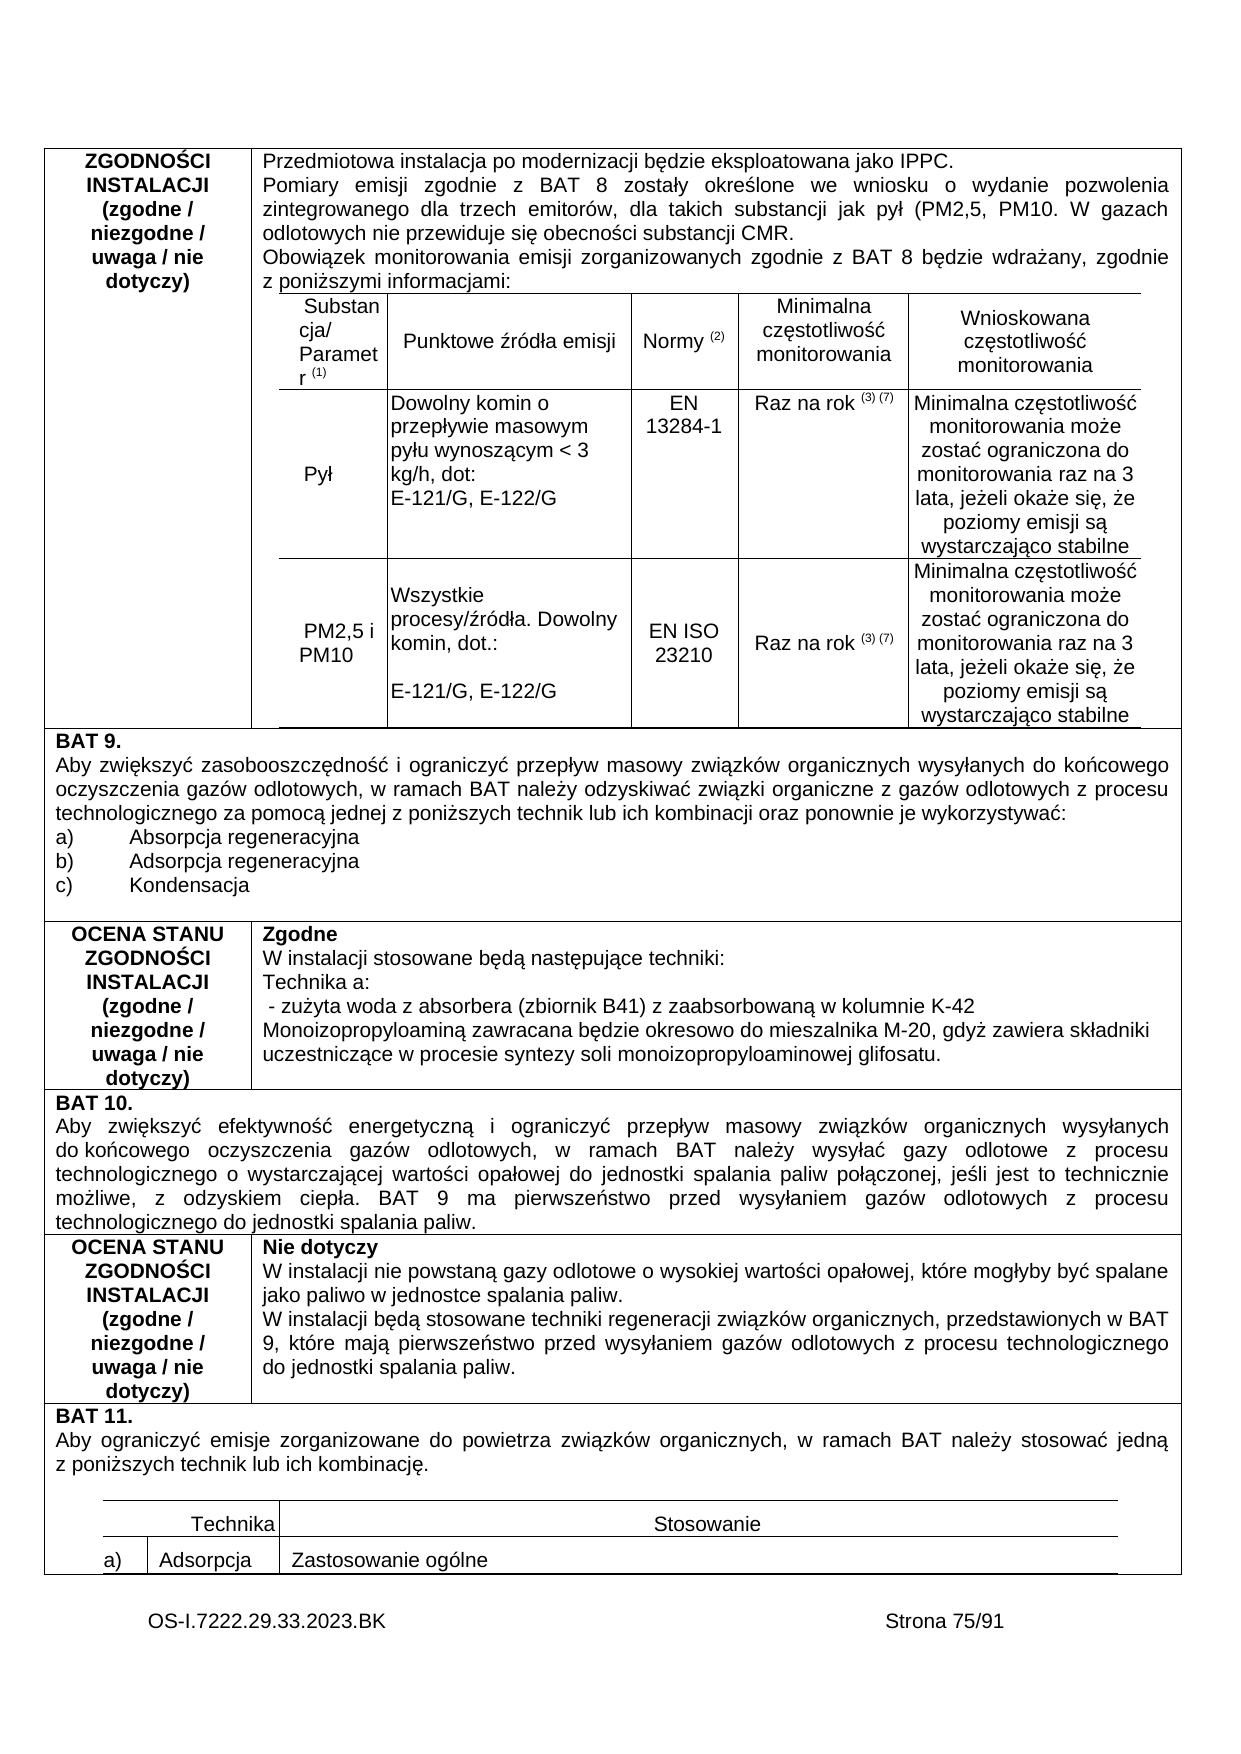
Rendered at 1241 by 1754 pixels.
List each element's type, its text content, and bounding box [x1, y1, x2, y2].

table_cell BAT 9. Aby zwiększyć zasobooszczędność i ograniczyć przepływ masowy związków organicznych wysyłanych do końcowego oczyszczenia gazów odlotowych, w ramach BAT należy odzyskiwać związki organiczne z gazów odlotowych z procesu technologicznego za pomocą jednej z poniższych technik lub ich kombinacji oraz ponownie je wykorzystywać: a) Absorpcja regeneracyjna b) Adsorpcja regeneracyjna c) Kondensacja [45, 729, 1181, 921]
table_cell OCENA STANU ZGODNOŚCI INSTALACJI (zgodne / niezgodne / uwaga / nie dotyczy) [45, 922, 251, 1089]
table_cell BAT 10. Aby zwiększyć efektywność energetyczną i ograniczyć przepływ masowy związków organicznych wysyłanych do końcowego oczyszczenia gazów odlotowych, w ramach BAT należy wysyłać gazy odlotowe z procesu technologicznego o wystarczającej wartości opałowej do jednostki spalania paliw połączonej, jeśli jest to technicznie możliwe, z odzyskiem ciepła. BAT 9 ma pierwszeństwo przed wysyłaniem gazów odlotowych z procesu technologicznego do jednostki spalania paliw. [45, 1090, 1181, 1234]
table_cell Nie dotyczy W instalacji nie powstaną gazy odlotowe o wysokiej wartości opałowej, które mogłyby być spalane jako paliwo w jednostce spalania paliw. W instalacji będą stosowane techniki regeneracji związków organicznych, przedstawionych w BAT 9, które mają pierwszeństwo przed wysyłaniem gazów odlotowych z procesu technologicznego do jednostki spalania paliw. [252, 1235, 1181, 1403]
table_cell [252, 149, 1181, 728]
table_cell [45, 149, 251, 728]
table_cell OCENA STANU ZGODNOŚCI INSTALACJI (zgodne / niezgodne / uwaga / nie dotyczy) [45, 1235, 251, 1403]
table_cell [45, 1404, 1181, 1574]
table_cell Zgodne W instalacji stosowane będą następujące techniki: Technika a: - zużyta woda z absorbera (zbiornik B41) z zaabsorbowaną w kolumnie K-42 Monoizopropyloaminą zawracana będzie okresowo do mieszalnika M-20, gdyż zawiera składniki uczestniczące w procesie syntezy soli monoizopropyloaminowej glifosatu. [252, 922, 1181, 1089]
